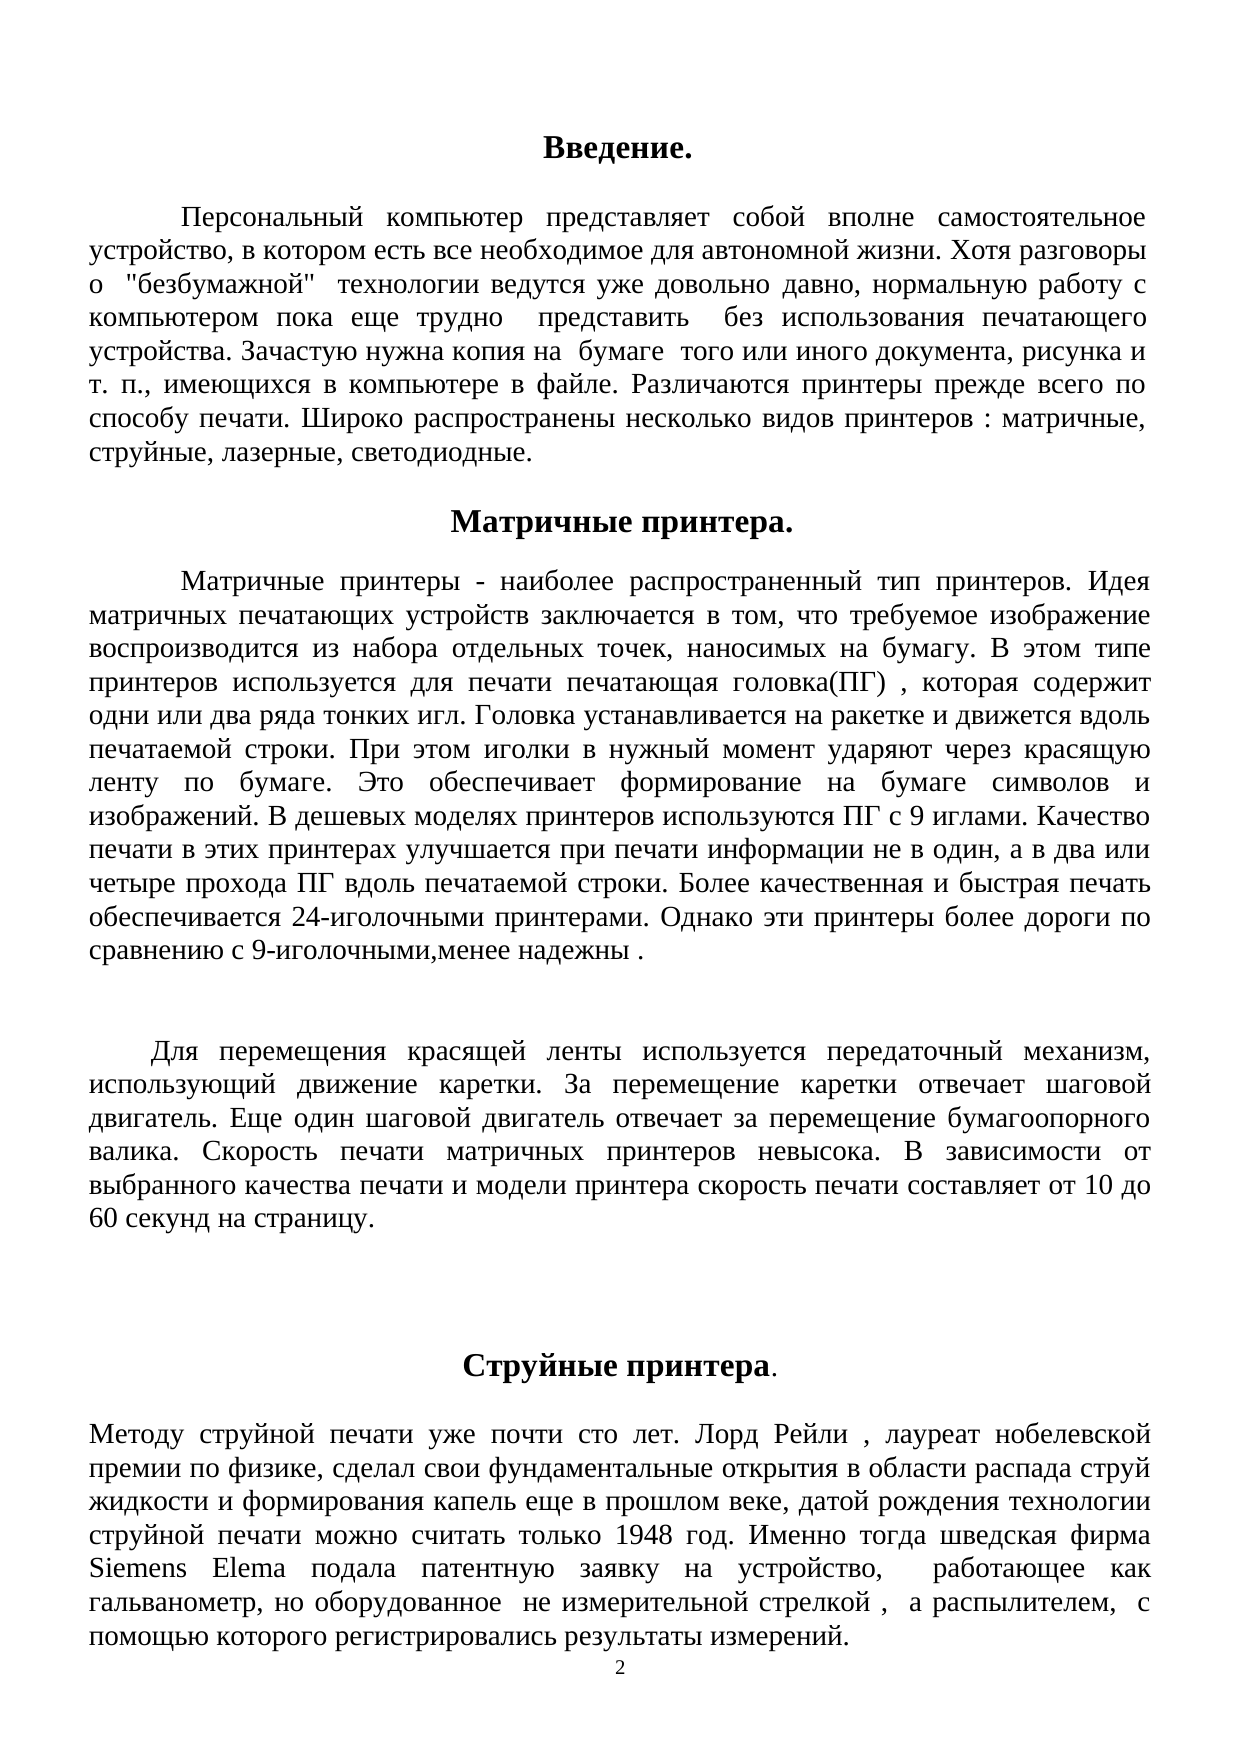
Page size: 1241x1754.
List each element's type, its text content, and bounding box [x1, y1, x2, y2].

text Методу струйной печати уже почти сто лет. Лорд Рейли , лауреат нобелевской премии по физике, сделал свои фундаментальные открытия в области распада струй жидкости и формирования капель еще в прошлом веке, датой рождения технологии струйной печати можно считать только 1948 год. Именно тогда шведская фирма Siemens Elema подала патентную заявку на устройство, работающее как гальванометр, но оборудованное не измерительной стрелкой , а распылителем, с помощью которого регистрировались результаты измерений. [89, 1417, 1152, 1651]
text Для перемещения красящей ленты используется передаточный механизм, использующий движение каретки. За перемещение каретки отвечает шаговой двигатель. Еще один шаговой двигатель отвечает за перемещение бумагоопорного валика. Скорость печати матричных принтеров невысока. В зависимости от выбранного качества печати и модели принтера скорость печати составляет от 10 до 60 секунд на страницу. [89, 1033, 1152, 1234]
text Матричные принтера. [89, 501, 1147, 539]
text Персональный компьютер представляет собой вполне самостоятельное устройство, в котором есть все необходимое для автономной жизни. Хотя разговоры о "безбумажной" технологии ведутся уже довольно давно, нормальную работу с компьютером пока еще трудно представить без использования печатающего устройства. Зачастую нужна копия на бумаге того или иного документа, рисунка и т. п., имеющихся в компьютере в файле. Различаются принтеры прежде всего по способу печати. Широко распространены несколько видов принтеров : матричные, струйные, лазерные, светодиодные. [89, 199, 1147, 467]
text Струйные принтера. [89, 1345, 1152, 1383]
text Матричные принтеры - наиболее распространенный тип принтеров. Идея матричных печатающих устройств заключается в том, что требуемое изображение воспроизводится из набора отдельных точек, наносимых на бумагу. В этом типе принтеров используется для печати печатающая головка(ПГ) , которая содержит одни или два ряда тонких игл. Головка устанавливается на ракетке и движется вдоль печатаемой строки. При этом иголки в нужный момент ударяют через красящую ленту по бумаге. Это обеспечивает формирование на бумаге символов и изображений. В дешевых моделях принтеров используются ПГ с 9 иглами. Качество печати в этих принтерах улучшается при печати информации не в один, а в два или четыре прохода ПГ вдоль печатаемой строки. Более качественная и быстрая печать обеспечивается 24-иголочными принтерами. Однако эти принтеры более дороги по сравнению с 9-иголочными,менее надежны . [89, 563, 1152, 966]
text Введение. [89, 127, 1147, 166]
